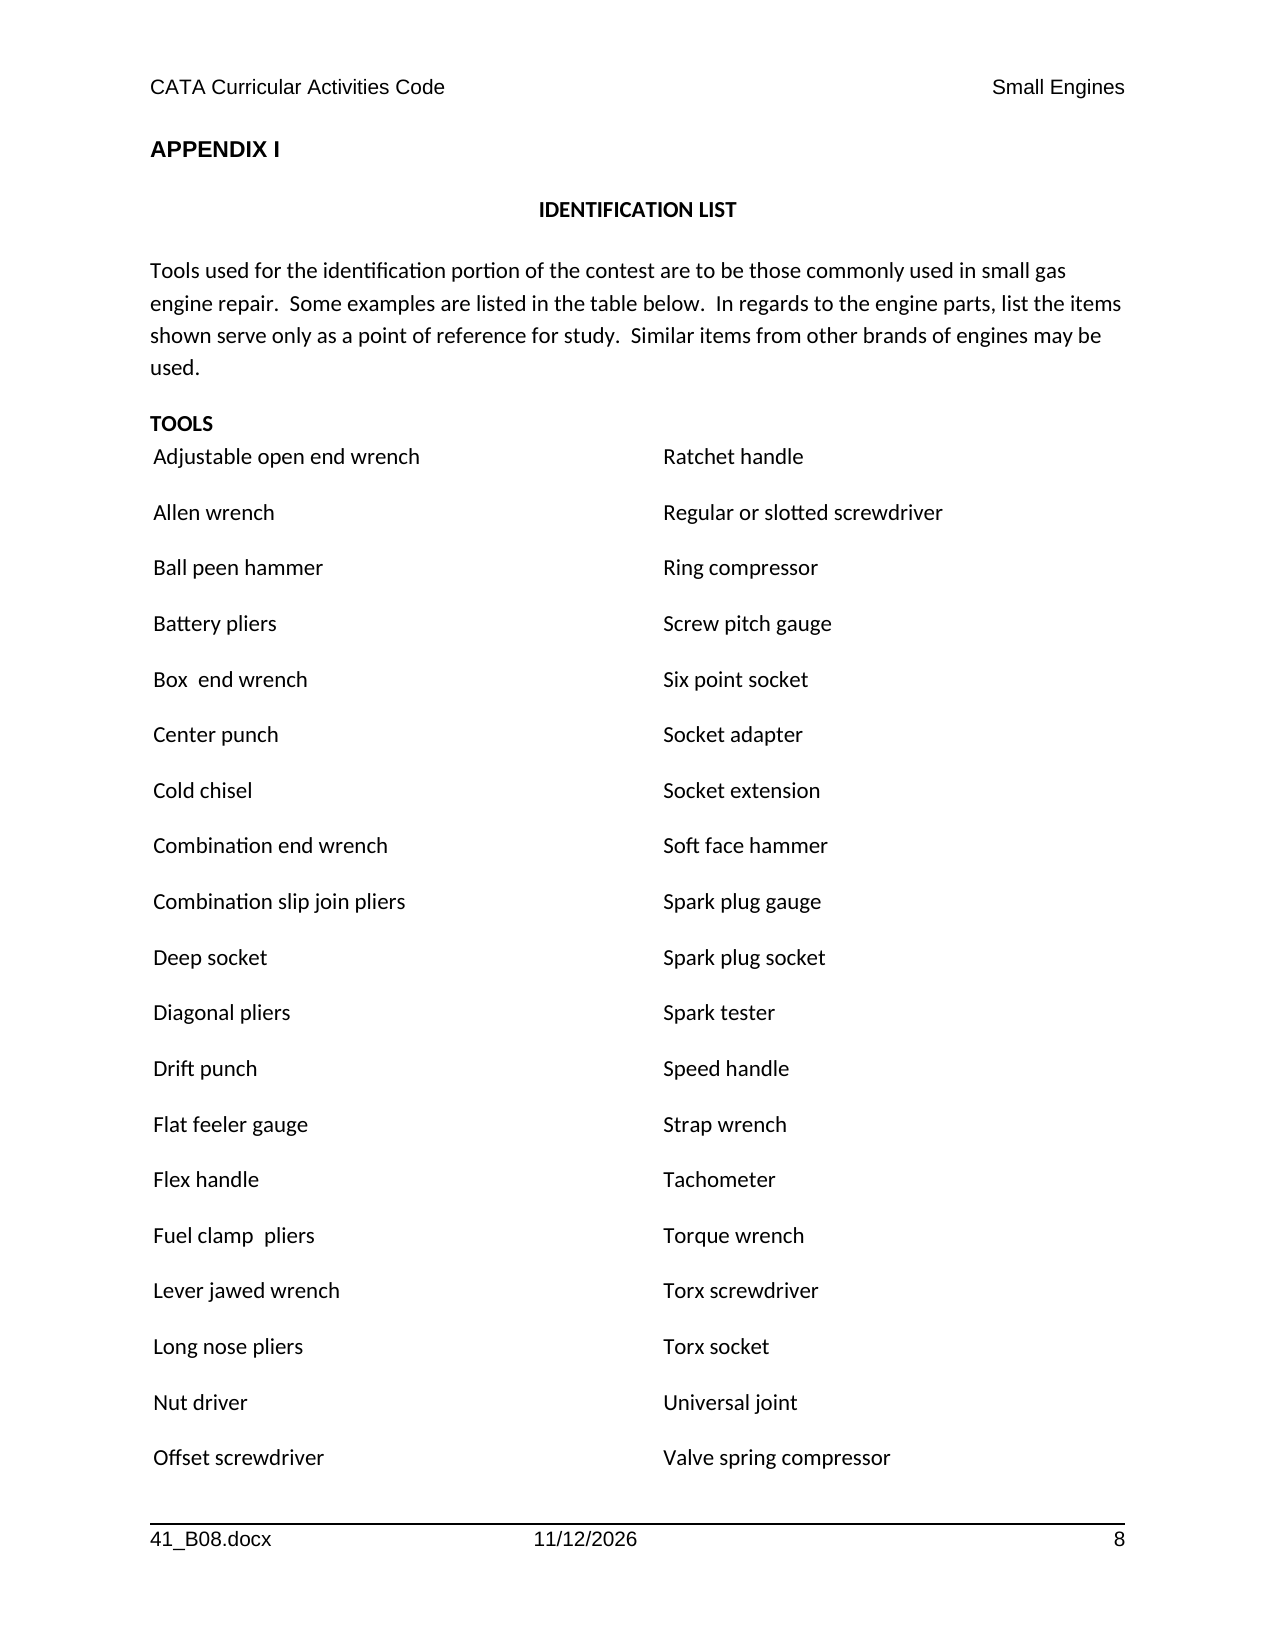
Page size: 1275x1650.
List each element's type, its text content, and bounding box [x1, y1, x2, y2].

table_cell Spark tester [660, 997, 1170, 1053]
table_header Ratchet handle [660, 441, 1170, 496]
table_cell Fuel clamp pliers [150, 1220, 660, 1275]
text Tools used for the identification portion of the contest are to be those commonly used in small gas engine repair. Some examples are listed in the table below. In regards to the engine parts, list the items shown serve only as a point of reference for study. Similar items from other brands of engines may be used. [150, 257, 1125, 381]
text TOOLS [150, 409, 1125, 437]
table_cell Flat feeler gauge [150, 1108, 660, 1164]
table_cell Cold chisel [150, 775, 660, 830]
table_cell Allen wrench [150, 496, 660, 552]
text IDENTIFICATION LIST [150, 195, 1125, 223]
table_cell Torx socket [660, 1331, 1170, 1386]
table_cell Nut driver [150, 1386, 660, 1442]
table_cell Torx screwdriver [660, 1275, 1170, 1331]
table_cell Speed handle [660, 1053, 1170, 1108]
table_cell Lever jawed wrench [150, 1275, 660, 1331]
table_cell Diagonal pliers [150, 997, 660, 1053]
table_cell Screw pitch gauge [660, 608, 1170, 663]
table_cell Socket adapter [660, 719, 1170, 774]
subtitle APPENDIX I [150, 136, 1080, 162]
table_cell Offset screwdriver [150, 1442, 660, 1498]
table_cell Torque wrench [660, 1220, 1170, 1275]
table_cell Drift punch [150, 1053, 660, 1108]
table_cell Soft face hammer [660, 830, 1170, 886]
table_cell Spark plug socket [660, 941, 1170, 997]
table_cell Tachometer [660, 1164, 1170, 1219]
table_cell Six point socket [660, 663, 1170, 719]
table_cell Spark plug gauge [660, 886, 1170, 941]
table_cell Socket extension [660, 775, 1170, 830]
table_cell Combination slip join pliers [150, 886, 660, 941]
table_cell Ring compressor [660, 552, 1170, 608]
table_cell Deep socket [150, 941, 660, 997]
table_cell Regular or slotted screwdriver [660, 496, 1170, 552]
table_cell Universal joint [660, 1386, 1170, 1442]
table_cell Ball peen hammer [150, 552, 660, 608]
table_header Adjustable open end wrench [150, 441, 660, 496]
table_cell Flex handle [150, 1164, 660, 1219]
table_cell Center punch [150, 719, 660, 774]
table_cell Combination end wrench [150, 830, 660, 886]
table_cell Long nose pliers [150, 1331, 660, 1386]
table_cell Battery pliers [150, 608, 660, 663]
table_cell Valve spring compressor [660, 1442, 1170, 1498]
table_cell Strap wrench [660, 1108, 1170, 1164]
table_cell Box end wrench [150, 663, 660, 719]
